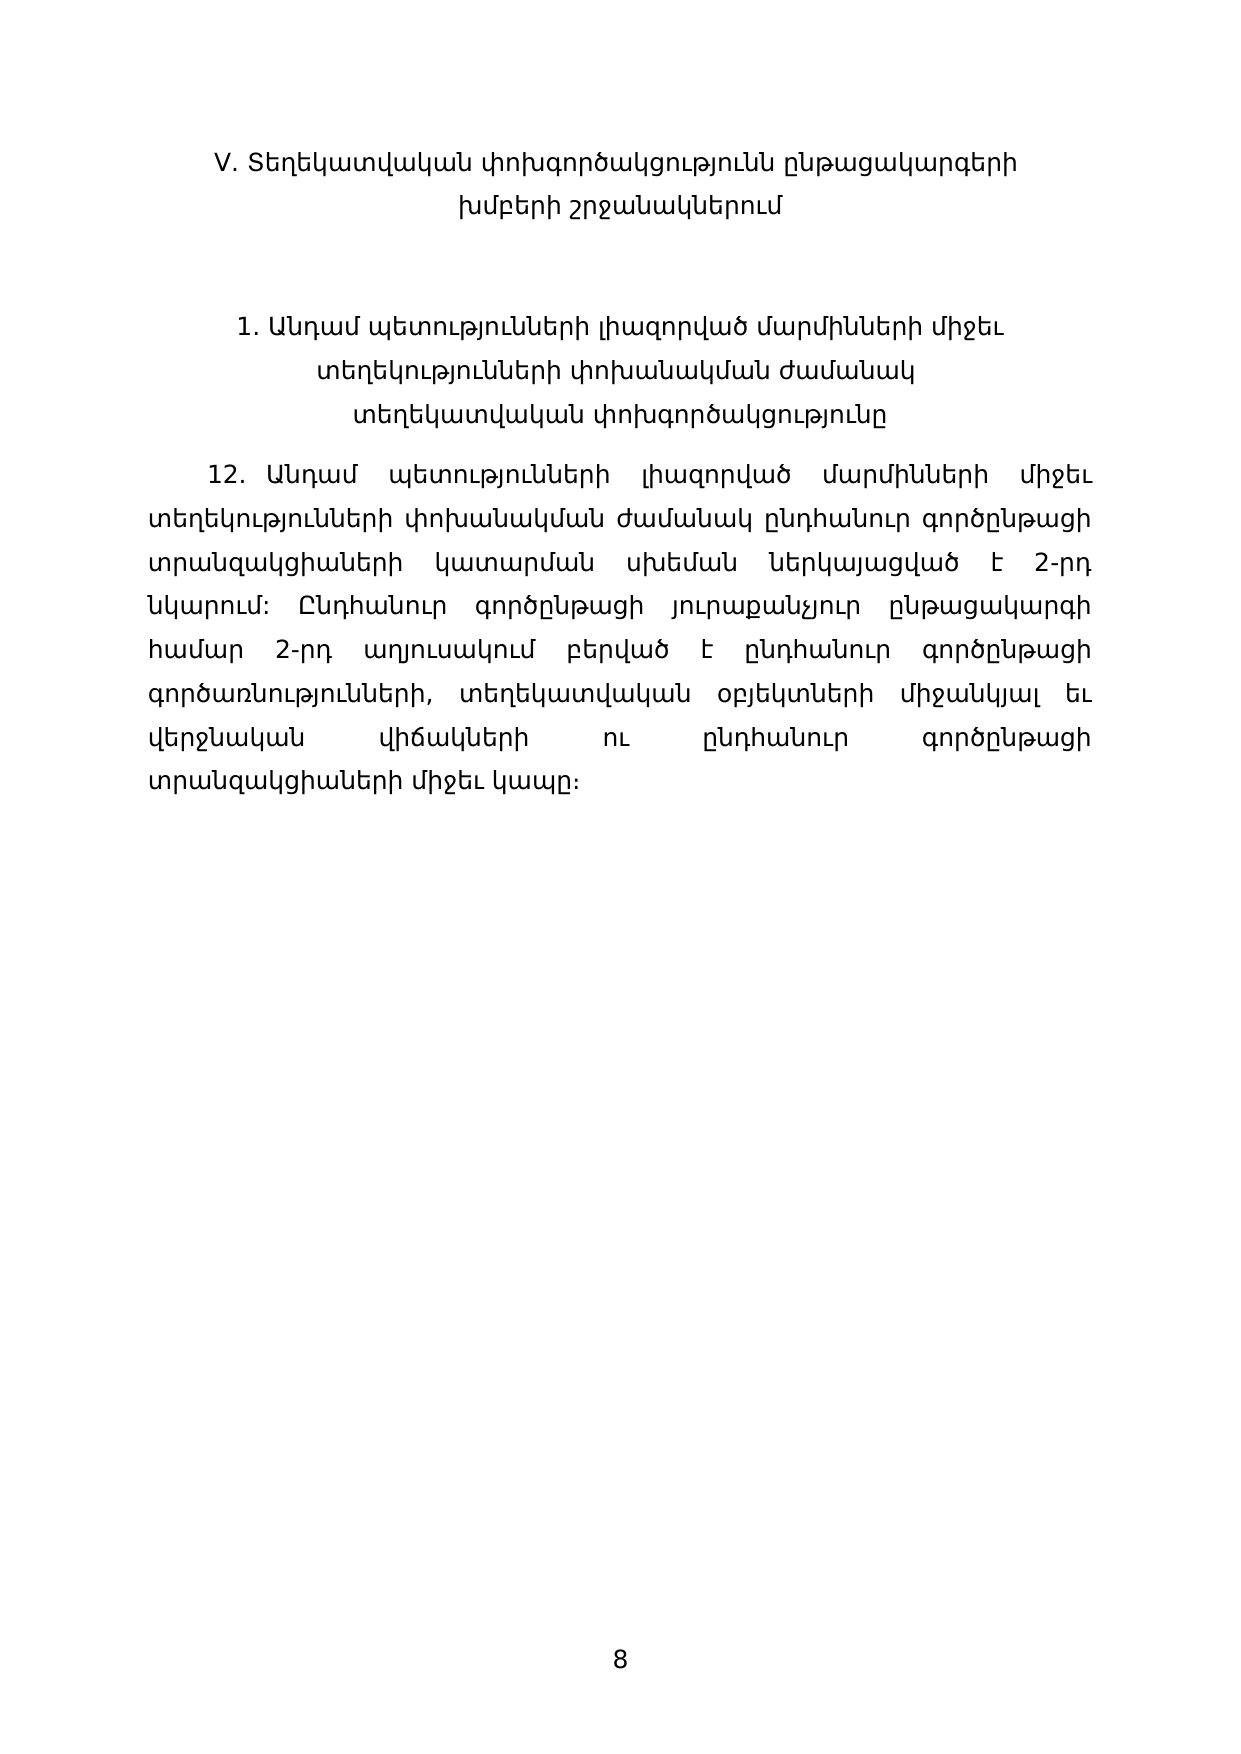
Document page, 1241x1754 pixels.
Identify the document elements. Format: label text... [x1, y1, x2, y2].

text 12. Անդամ պետությունների լիազորված մարմինների միջեւ տեղեկությունների փոխանակման ժամանակ ընդհանուր գործընթացի տրանզակցիաների կատարման սխեման ներկայացված է 2-րդ նկարում: Ընդհանուր գործընթացի յուրաքանչյուր ընթացակարգի համար 2-րդ աղյուսակում բերված է ընդհանուր գործընթացի գործառնությունների, տեղեկատվական օբյեկտների միջանկյալ եւ վերջնական վիճակների ու ընդհանուր գործընթացի տրանզակցիաների միջեւ կապը։ [148, 460, 1092, 796]
text V. Տեղեկատվական փոխգործակցությունն ընթացակարգերի խմբերի շրջանակներում [207, 148, 1033, 221]
text 1. Անդամ պետությունների լիազորված մարմինների միջեւ տեղեկությունների փոխանակման ժամանակ տեղեկատվական փոխգործակցությունը [207, 312, 1033, 429]
